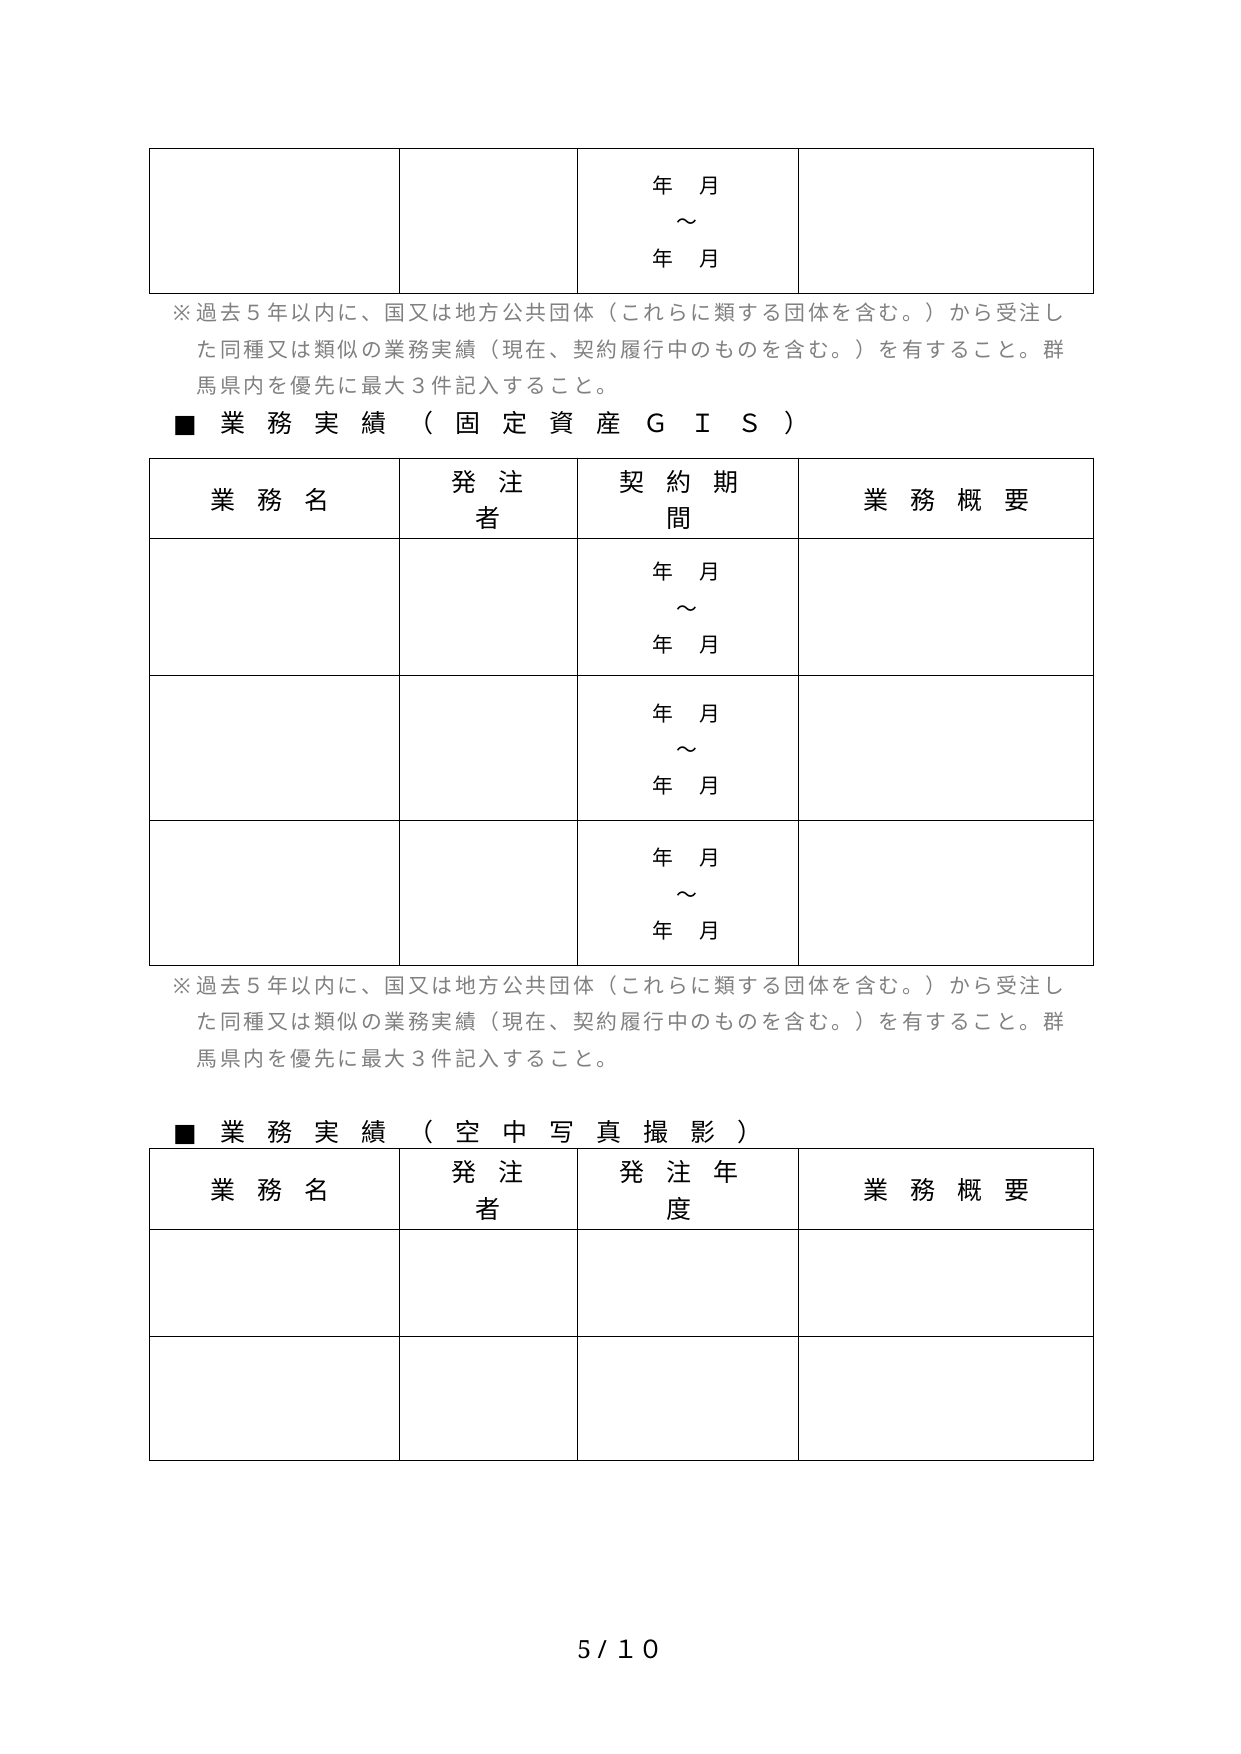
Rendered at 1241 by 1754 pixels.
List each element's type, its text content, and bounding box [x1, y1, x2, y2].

table_cell [150, 821, 399, 965]
table_cell 業務名 [150, 459, 399, 538]
table_cell [150, 539, 399, 675]
table_cell [400, 149, 577, 293]
table_cell [150, 1230, 399, 1336]
table_cell [400, 821, 577, 965]
table_cell 発注者 [400, 1149, 577, 1229]
table_cell 年 月 ～ 年 月 [578, 539, 798, 675]
table_cell [578, 1337, 798, 1460]
table_cell [400, 676, 577, 820]
table_cell [578, 1230, 798, 1336]
table_cell 契約期間 [578, 459, 798, 538]
table_cell 業務概要 [799, 459, 1093, 538]
table_cell 発注者 [400, 459, 577, 538]
table_cell [799, 1337, 1093, 1460]
table_cell ■業務実績（固定資産ＧＩＳ） [149, 403, 1094, 458]
table_cell 業務名 [150, 1149, 399, 1229]
table_cell [400, 1230, 577, 1336]
table_cell [799, 821, 1093, 965]
table_cell ※過去５年以内に、国又は地方公共団体（これらに類する団体を含む。）から受注した同種又は類似の業務実績（現在、契約履行中のものを含む。）を有すること。群馬県内を優先に最大３件記入すること。 [149, 966, 1094, 1075]
table_cell [150, 1337, 399, 1460]
table_cell [400, 1337, 577, 1460]
table_cell [799, 1230, 1093, 1336]
table_cell [150, 676, 399, 820]
table_cell 年 月 ～ 年 月 [578, 821, 798, 965]
table_cell ※過去５年以内に、国又は地方公共団体（これらに類する団体を含む。）から受注した同種又は類似の業務実績（現在、契約履行中のものを含む。）を有すること。群馬県内を優先に最大３件記入すること。 [149, 294, 1094, 403]
table_cell ■業務実績（空中写真撮影） [149, 1075, 1094, 1148]
table_cell 発注年度 [578, 1149, 798, 1229]
table_cell 年 月 ～ 年 月 [578, 149, 798, 293]
table_cell [799, 149, 1093, 293]
table_cell [400, 539, 577, 675]
table_cell [799, 676, 1093, 820]
table_cell [150, 149, 399, 293]
table_cell [799, 539, 1093, 675]
table_cell 年 月 ～ 年 月 [578, 676, 798, 820]
table_cell 業務概要 [799, 1149, 1093, 1229]
